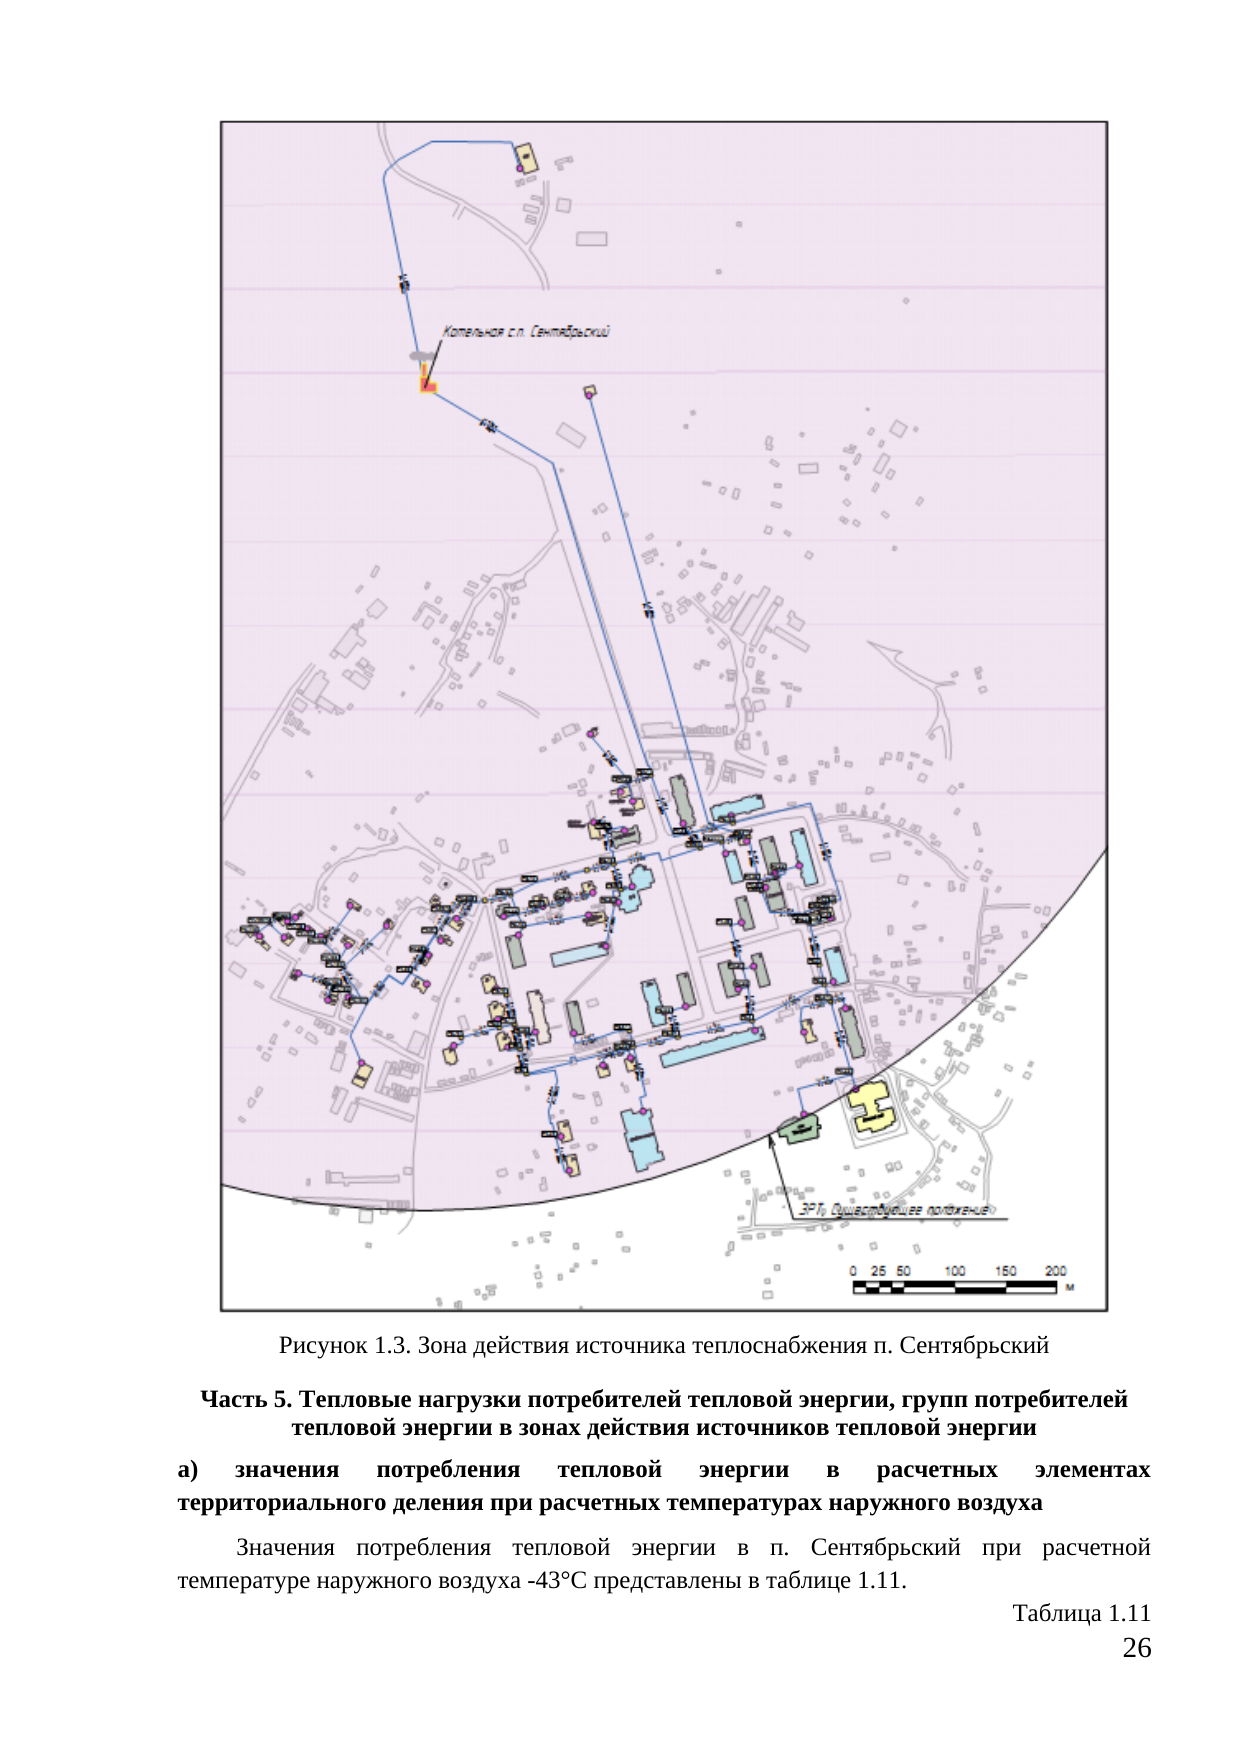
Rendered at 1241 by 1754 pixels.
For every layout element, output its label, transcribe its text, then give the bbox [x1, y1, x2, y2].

text Значения потребления тепловой энергии в п. Сентябрьский при расчетной температуре наружного воздуха -43°С представлены в таблице 1.11. [177, 1532, 1152, 1594]
subtitle Часть 5. Тепловые нагрузки потребителей тепловой энергии, групп потребителей тепловой энергии в зонах действия источников тепловой энергии [177, 1384, 1152, 1441]
subtitle а) значения потребления тепловой энергии в расчетных элементах территориального деления при расчетных температурах наружного воздуха [177, 1454, 1152, 1516]
picture [217, 118, 1112, 1314]
text Рисунок 1.3. Зона действия источника теплоснабжения п. Сентябрьский [177, 1330, 1152, 1359]
text Таблица 1.11 [177, 1598, 1152, 1627]
